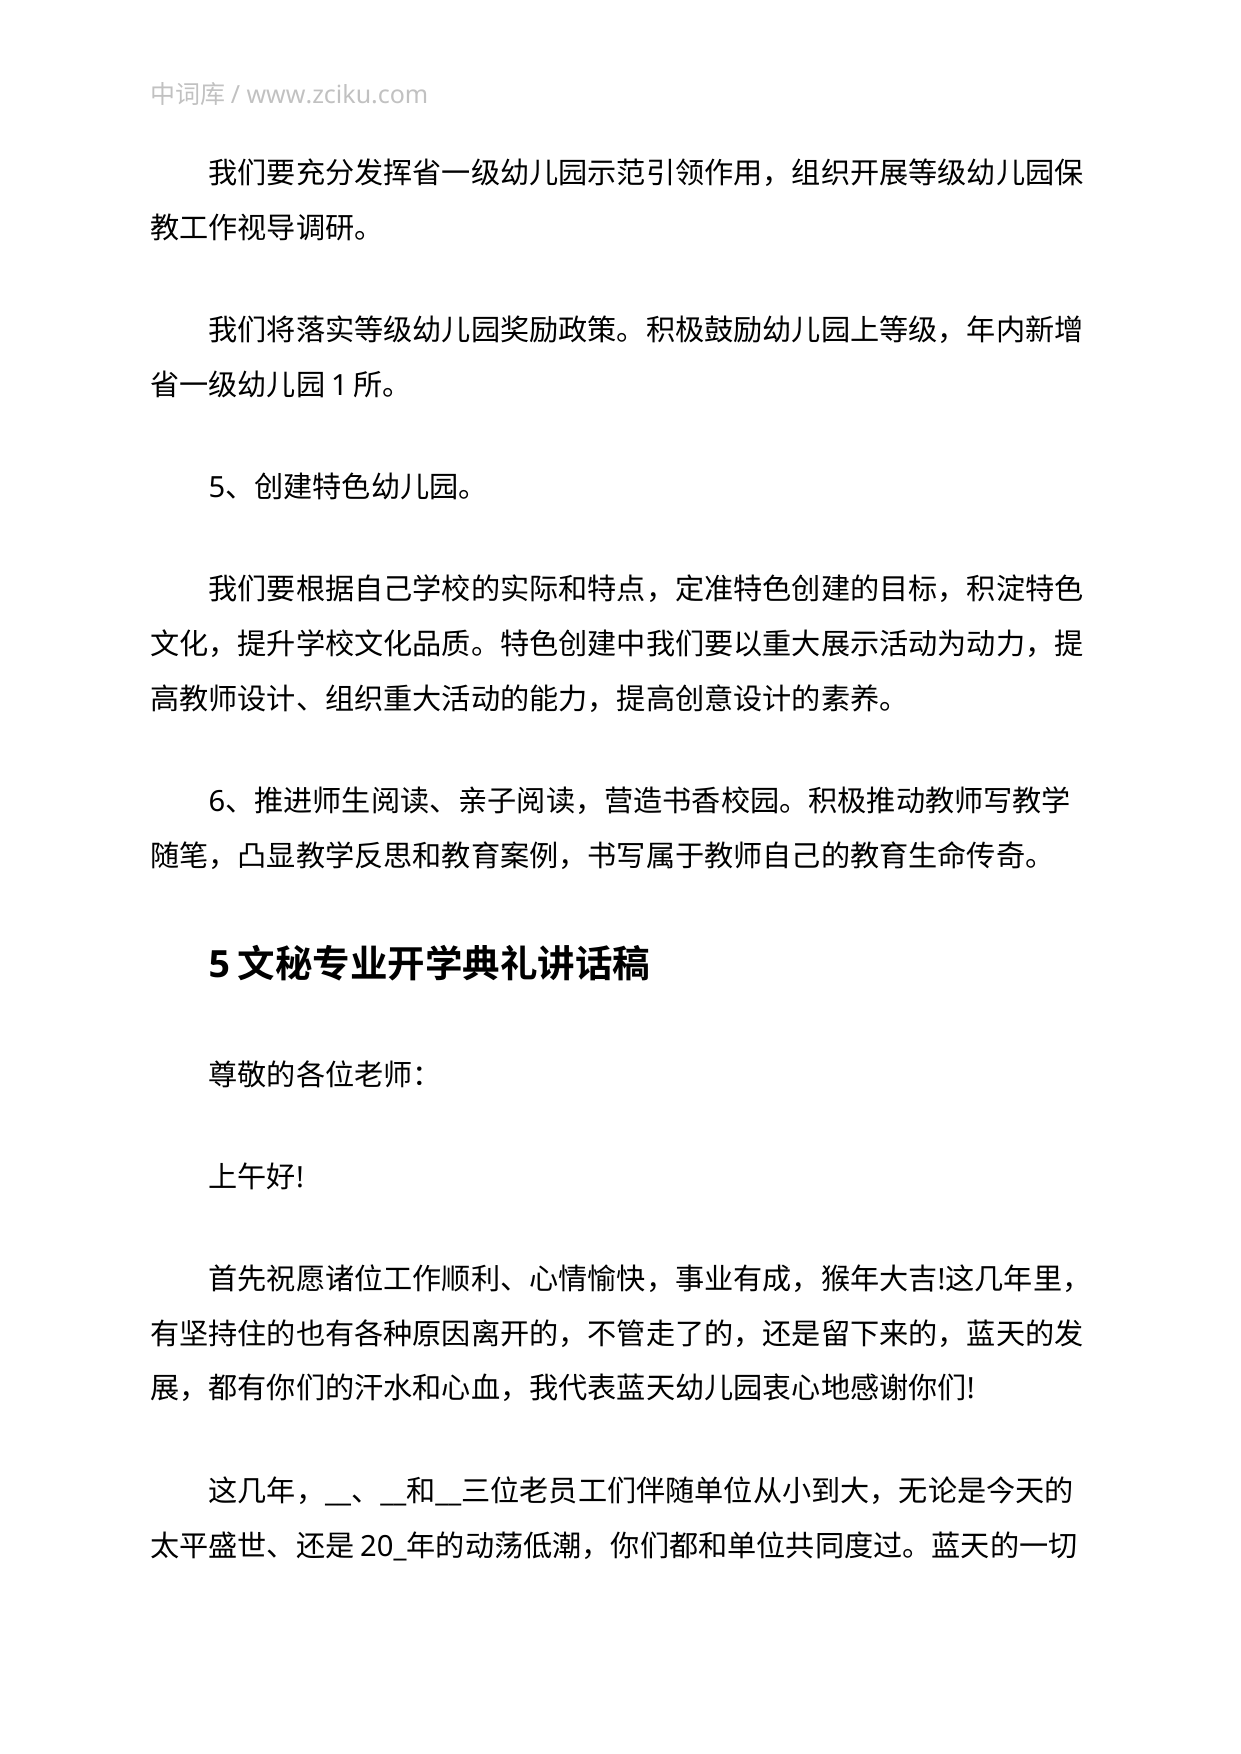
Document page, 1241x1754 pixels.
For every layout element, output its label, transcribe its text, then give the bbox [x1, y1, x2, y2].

text 5文秘专业开学典礼讲话稿 [150, 934, 1090, 988]
text 我们将落实等级幼儿园奖励政策。积极鼓励幼儿园上等级，年内新增省一级幼儿园1所。 [150, 307, 1090, 404]
text 上午好! [150, 1153, 1090, 1196]
text 我们要根据自己学校的实际和特点，定准特色创建的目标，积淀特色文化，提升学校文化品质。特色创建中我们要以重大展示活动为动力，提高教师设计、组织重大活动的能力，提高创意设计的素养。 [150, 566, 1090, 718]
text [150, 1467, 1090, 1564]
text 6、推进师生阅读、亲子阅读，营造书香校园。积极推动教师写教学随笔，凸显教学反思和教育案例，书写属于教师自己的教育生命传奇。 [150, 777, 1090, 874]
text 尊敬的各位老师： [150, 1051, 1090, 1094]
text 5、创建特色幼儿园。 [150, 463, 1090, 506]
text 首先祝愿诸位工作顺利、心情愉快，事业有成，猴年大吉!这几年里，有坚持住的也有各种原因离开的，不管走了的，还是留下来的，蓝天的发展，都有你们的汗水和心血，我代表蓝天幼儿园衷心地感谢你们! [150, 1255, 1090, 1407]
text 我们要充分发挥省一级幼儿园示范引领作用，组织开展等级幼儿园保教工作视导调研。 [150, 150, 1090, 247]
